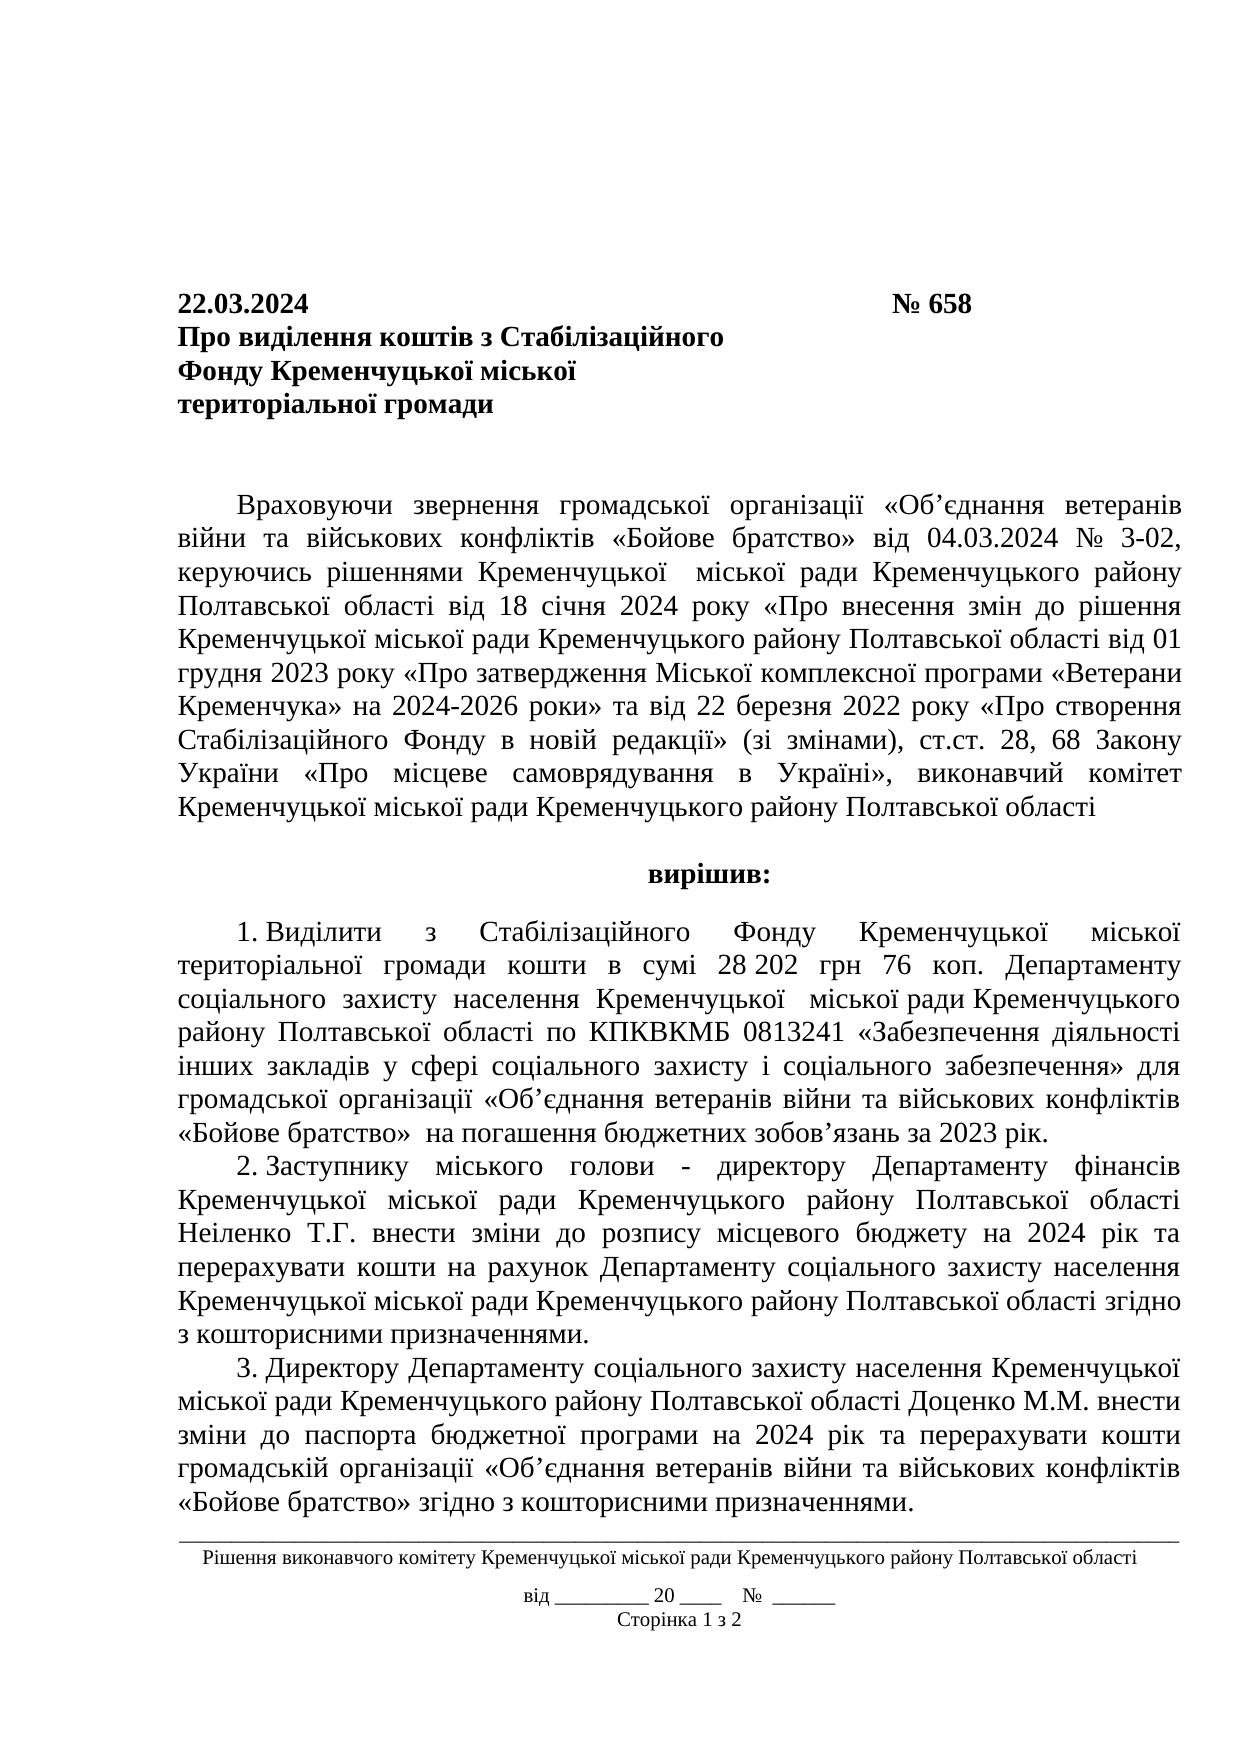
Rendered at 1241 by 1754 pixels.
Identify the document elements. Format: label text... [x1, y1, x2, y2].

text Фонду Кременчуцької міської [177, 353, 1183, 386]
text 22.03.2024 № 658 [177, 286, 1183, 319]
text територіальної громади [177, 386, 1183, 420]
text Враховуючи звернення громадської організації «Об’єднання ветеранів війни та військових конфліктів «Бойове братство» від 04.03.2024 № 3-02, керуючись рішеннями Кременчуцької міської ради Кременчуцького району Полтавської області від 18 січня 2024 року «Про внесення змін до рішення Кременчуцької міської ради Кременчуцького району Полтавської області від 01 грудня 2023 року «Про затвердження Міської комплексної програми «Ветерани Кременчука» на 2024-2026 роки» та від 22 березня 2022 року «Про створення Стабілізаційного Фонду в новій редакції» (зі змінами), ст.ст. 28, 68 Закону України «Про місцеве самоврядування в Україні», виконавчий комітет Кременчуцької міської ради Кременчуцького району Полтавської області [177, 487, 1183, 822]
text 1. Виділити з Стабілізаційного Фонду Кременчуцької міської територіальної громади кошти в сумі 28 202 грн 76 коп. Департаменту соціального захисту населення Кременчуцької міської ради Кременчуцького району Полтавської області по КПКВКМБ 0813241 «Забезпечення діяльності інших закладів у сфері соціального захисту і соціального забезпечення» для громадської організації «Об’єднання ветеранів війни та військових конфліктів «Бойове братство» на погашення бюджетних зобов’язань за 2023 рік. [177, 914, 1181, 1148]
text вирішив: [177, 856, 1183, 889]
text Про виділення коштів з Стабілізаційного [177, 319, 1183, 353]
text 3. Директору Департаменту соціального захисту населення Кременчуцької міської ради Кременчуцького району Полтавської області Доценко М.М. внести зміни до паспорта бюджетної програми на 2024 рік та перерахувати кошти громадській організації «Об’єднання ветеранів війни та військових конфліктів «Бойове братство» згідно з кошторисними призначеннями. [177, 1350, 1181, 1517]
text 2. Заступнику міського голови - директору Департаменту фінансів Кременчуцької міської ради Кременчуцького району Полтавської області Неіленко Т.Г. внести зміни до розпису місцевого бюджету на 2024 рік та перерахувати кошти на рахунок Департаменту соціального захисту населення Кременчуцької міської ради Кременчуцького району Полтавської області згідно з кошторисними призначеннями. [177, 1148, 1181, 1350]
